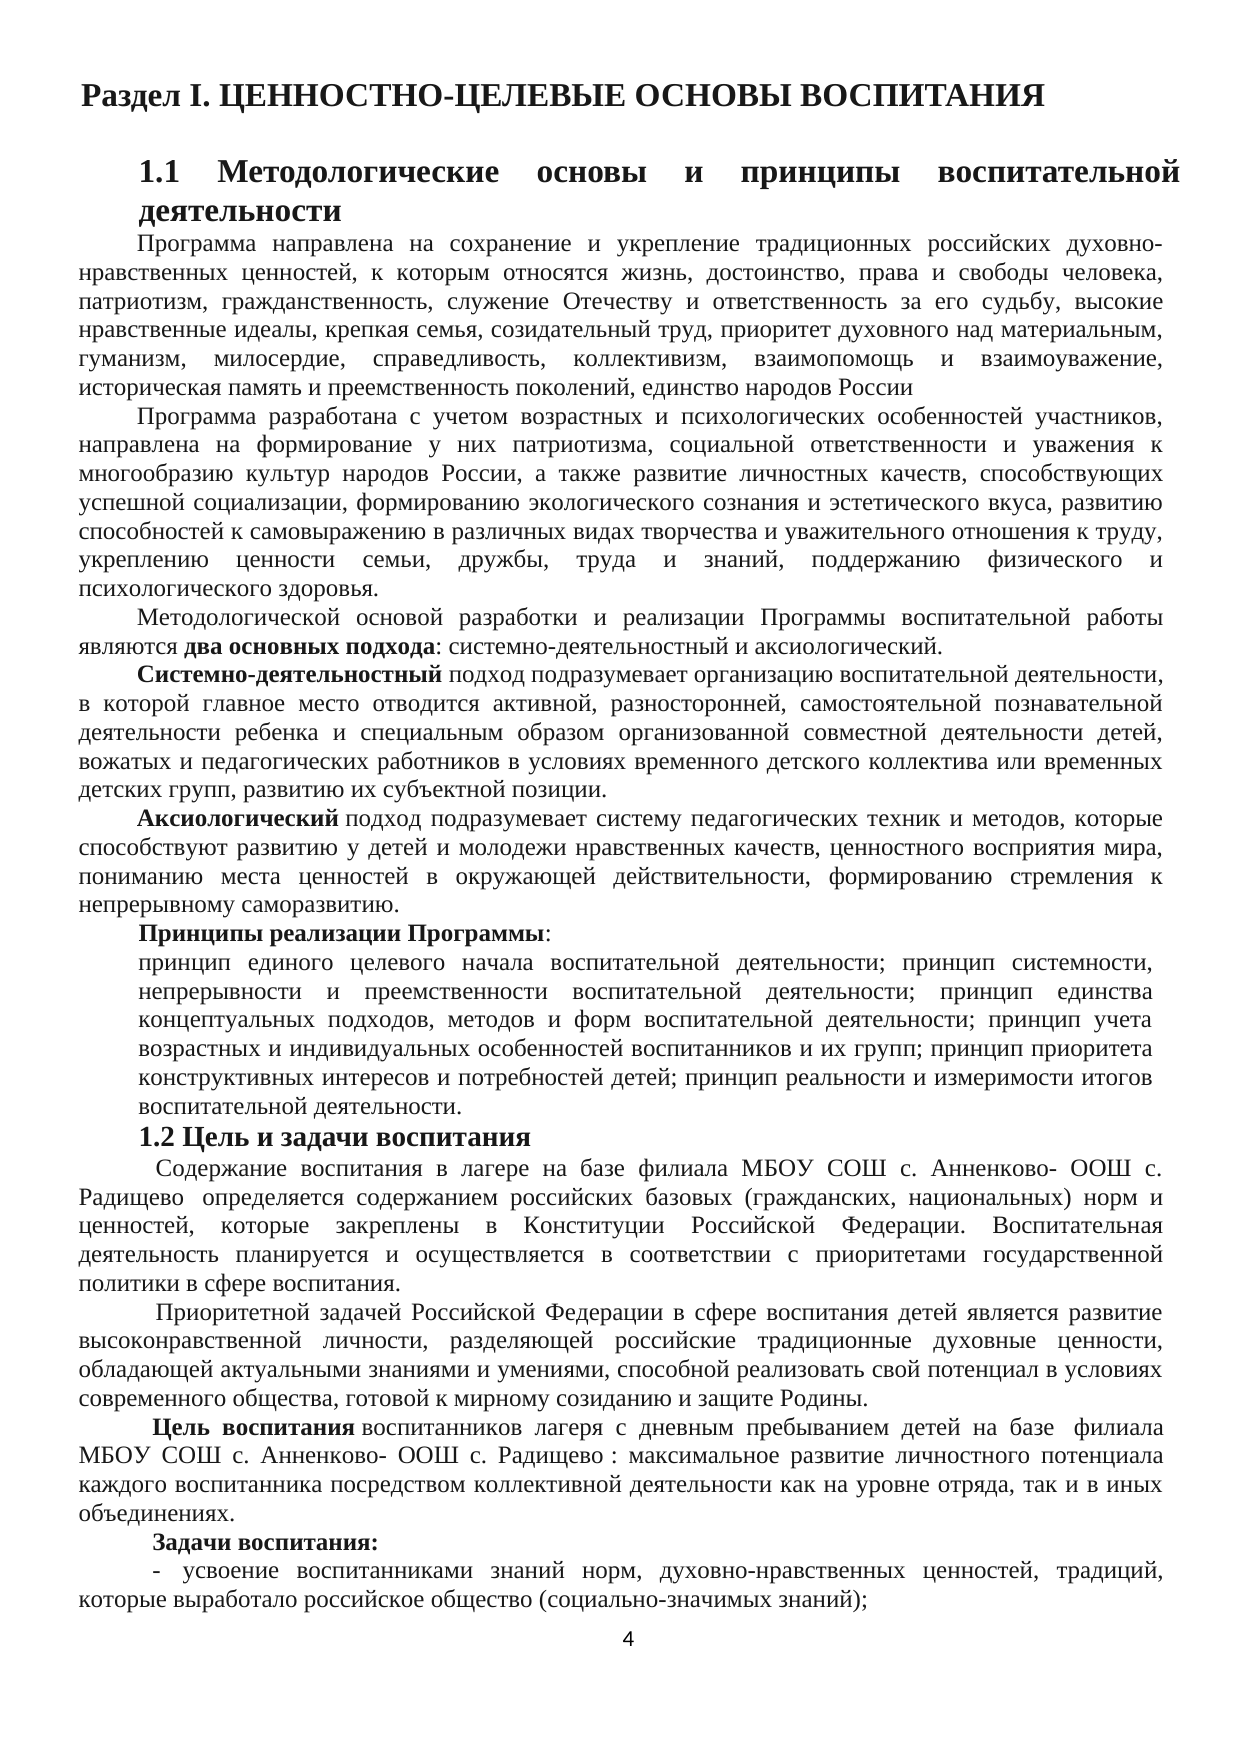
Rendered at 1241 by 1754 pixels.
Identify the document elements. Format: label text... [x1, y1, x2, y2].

text Задачи воспитания: [78, 1527, 1164, 1556]
text - усвоение воспитанниками знаний норм, духовно-нравственных ценностей, традиций, которые выработало российское общество (социально-значимых знаний); [78, 1556, 1164, 1613]
text принцип единого целевого начала воспитательной деятельности; принцип системности, непрерывности и преемственности воспитательной деятельности; принцип единства концептуальных подходов, методов и форм воспитательной деятельности; принцип учета возрастных и индивидуальных особенностей воспитанников и их групп; принцип приоритета конструктивных интересов и потребностей детей; принцип реальности и измеримости итогов воспитательной деятельности. [138, 947, 1153, 1119]
text Программа разработана с учетом возрастных и психологических особенностей участников, направлена на формирование у них патриотизма, социальной ответственности и уважения к многообразию культур народов России, а также развитие личностных качеств, способствующих успешной социализации, формированию экологического сознания и эстетического вкуса, развитию способностей к самовыражению в различных видах творчества и уважительного отношения к труду, укреплению ценности семьи, дружбы, труда и знаний, поддержанию физического и психологического здоровья. [78, 401, 1164, 602]
text Системно-деятельностный подход подразумевает организацию воспитательной деятельности, в которой главное место отводится активной, разносторонней, самостоятельной познавательной деятельности ребенка и специальным образом организованной совместной деятельности детей, вожатых и педагогических работников в условиях временного детского коллектива или временных детских групп, развитию их субъектной позиции. [78, 659, 1164, 803]
text Раздел I. ЦЕННОСТНО-ЦЕЛЕВЫЕ ОСНОВЫ ВОСПИТАНИЯ [81, 75, 1181, 113]
text Программа направлена на сохранение и укрепление традиционных российских духовно-нравственных ценностей, к которым относятся жизнь, достоинство, права и свободы человека, патриотизм, гражданственность, служение Отечеству и ответственность за его судьбу, высокие нравственные идеалы, крепкая семья, созидательный труд, приоритет духовного над материальным, гуманизм, милосердие, справедливость, коллективизм, взаимопомощь и взаимоуважение, историческая память и преемственность поколений, единство народов России [78, 228, 1164, 401]
text Принципы реализации Программы: [138, 918, 1181, 947]
text Аксиологический подход подразумевает систему педагогических техник и методов, которые способствуют развитию у детей и молодежи нравственных качеств, ценностного восприятия мира, пониманию места ценностей в окружающей действительности, формированию стремления к непрерывному саморазвитию. [78, 803, 1164, 918]
text Цель воспитания воспитанников лагеря с дневным пребыванием детей на базе филиала МБОУ СОШ с. Анненково- ООШ с. Радищево : максимальное развитие личностного потенциала каждого воспитанника посредством коллективной деятельности как на уровне отряда, так и в иных объединениях. [78, 1412, 1164, 1527]
text Приоритетной задачей Российской Федерации в сфере воспитания детей является развитие высоконравственной личности, разделяющей российские традиционные духовные ценности, обладающей актуальными знаниями и умениями, способной реализовать свой потенциал в условиях современного общества, готовой к мирному созиданию и защите Родины. [78, 1297, 1164, 1412]
text 1.1 Методологические основы и принципы воспитательной деятельности [138, 152, 1181, 228]
text Методологической основой разработки и реализации Программы воспитательной работы являются два основных подхода: системно-деятельностный и аксиологический. [78, 602, 1164, 659]
text 1.2 Цель и задачи воспитания [138, 1119, 1181, 1153]
text Содержание воспитания в лагере на базе филиала МБОУ СОШ с. Анненково- ООШ с. Радищево определяется содержанием российских базовых (гражданских, национальных) норм и ценностей, которые закреплены в Конституции Российской Федерации. Воспитательная деятельность планируется и осуществляется в соответствии с приоритетами государственной политики в сфере воспитания. [78, 1153, 1164, 1297]
